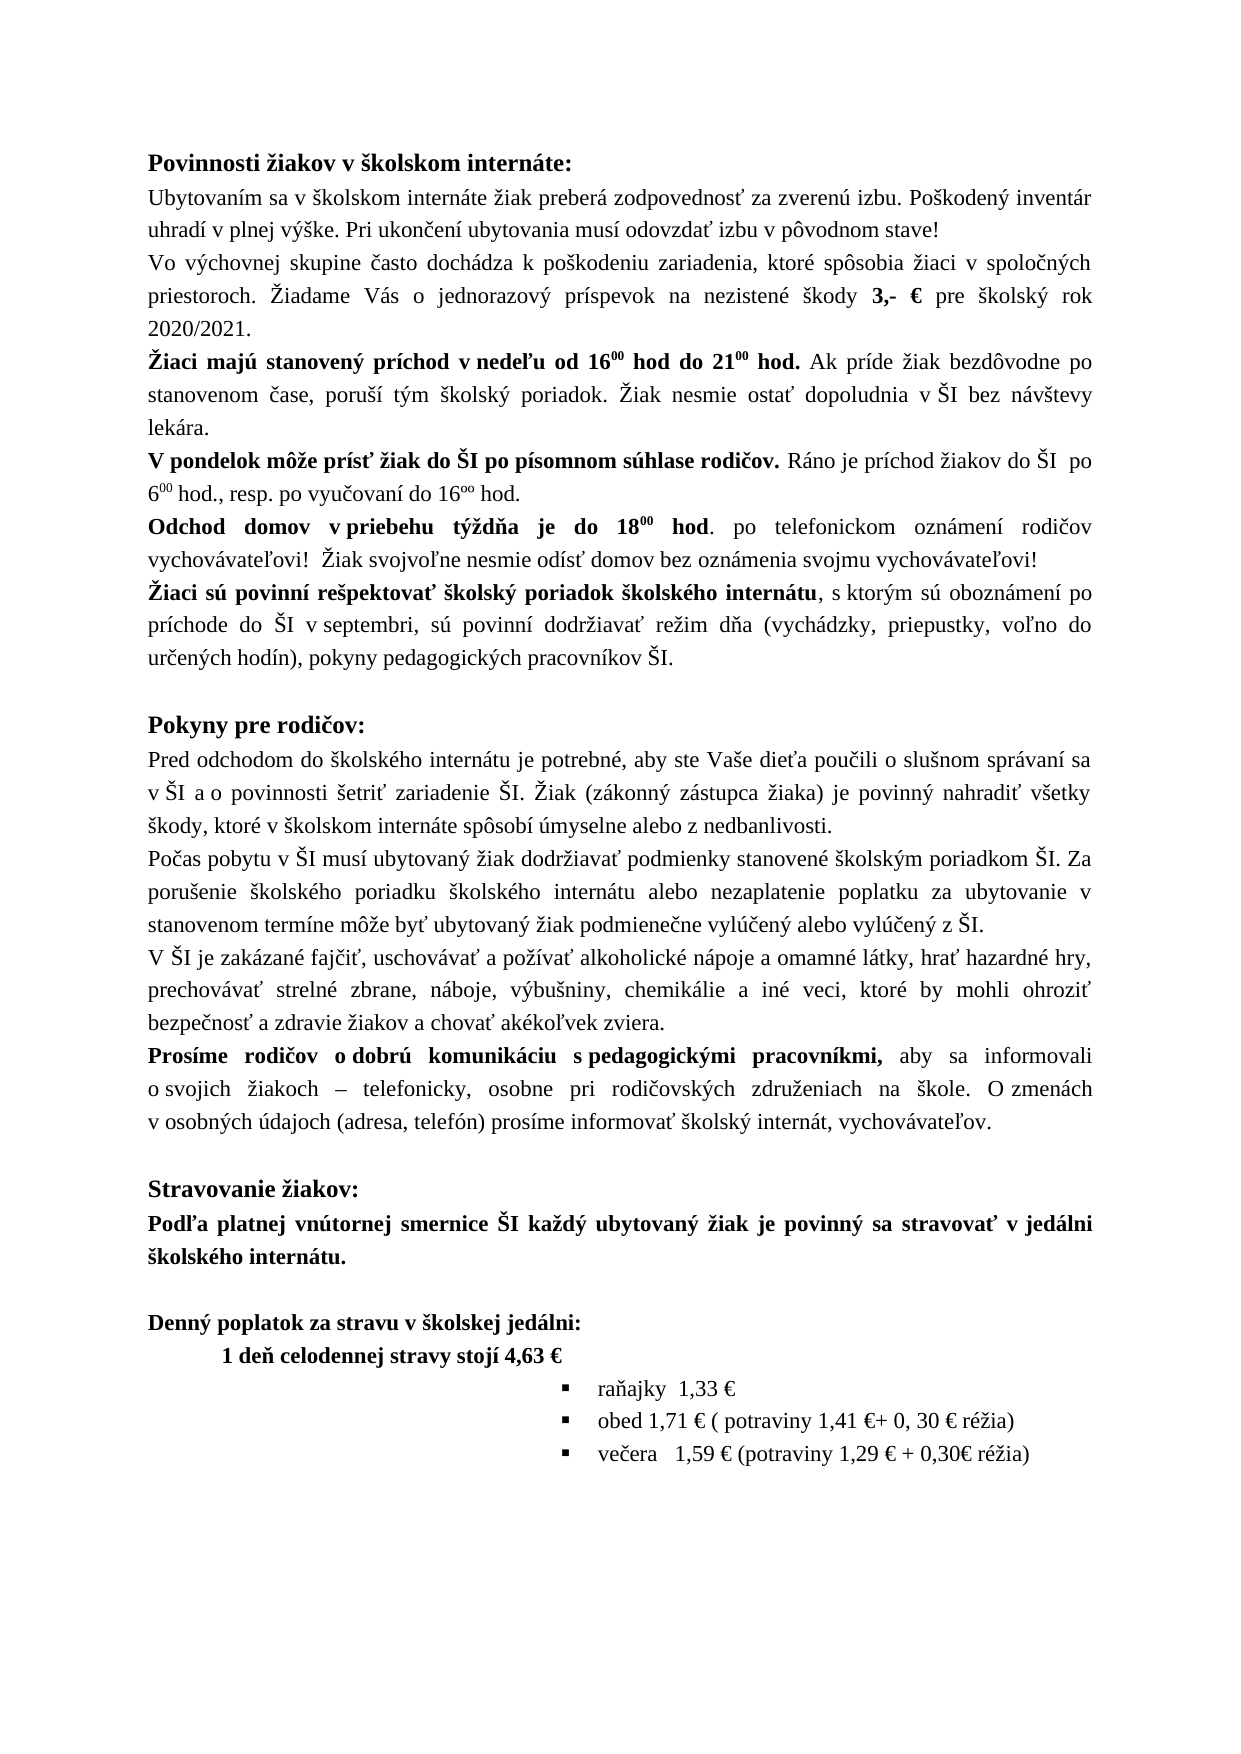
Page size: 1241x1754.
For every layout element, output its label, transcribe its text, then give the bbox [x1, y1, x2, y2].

text Pokyny pre rodičov: [148, 710, 1093, 739]
text Vo výchovnej skupine často dochádza k poškodeniu zariadenia, ktoré spôsobia žiaci v spoločných priestoroch. Žiadame Vás o jednorazový príspevok na nezistené škody 3,- € pre školský rok 2020/2021. [148, 249, 1093, 342]
text Odchod domov v priebehu týždňa je do 1800 hod. po telefonickom oznámení rodičov vychovávateľovi! Žiak svojvoľne nesmie odísť domov bez oznámenia svojmu vychovávateľovi! [148, 513, 1093, 572]
text V pondelok môže prísť žiak do ŠI po písomnom súhlase rodičov. Ráno je príchod žiakov do ŠI po 600 hod., resp. po vyučovaní do 16ºº hod. [148, 447, 1093, 506]
text Stravovanie žiakov: [148, 1174, 1093, 1203]
text Počas pobytu v ŠI musí ubytovaný žiak dodržiavať podmienky stanovené školským poriadkom ŠI. Za porušenie školského poriadku školského internátu alebo nezaplatenie poplatku za ubytovanie v stanovenom termíne môže byť ubytovaný žiak podmienečne vylúčený alebo vylúčený z ŠI. [148, 845, 1093, 937]
list Denný poplatok za stravu v školskej jedálni: [148, 1309, 1093, 1335]
list obed 1,71 € ( potraviny 1,41 €+ 0, 30 € réžia) [560, 1407, 1093, 1434]
list 1 deň celodennej stravy stojí 4,63 € [148, 1342, 1093, 1368]
list Podľa platnej vnútornej smernice ŠI každý ubytovaný žiak je povinný sa stravovať v jedálni školského internátu. [148, 1210, 1093, 1269]
text V ŠI je zakázané fajčiť, uschovávať a požívať alkoholické nápoje a omamné látky, hrať hazardné hry, prechovávať strelné zbrane, náboje, výbušniny, chemikálie a iné veci, ktoré by mohli ohroziť bezpečnosť a zdravie žiakov a chovať akékoľvek zviera. [148, 944, 1093, 1036]
list večera 1,59 € (potraviny 1,29 € + 0,30€ réžia) [560, 1440, 1093, 1467]
text Pred odchodom do školského internátu je potrebné, aby ste Vaše dieťa poučili o slušnom správaní sa v ŠI a o povinnosti šetriť zariadenie ŠI. Žiak (zákonný zástupca žiaka) je povinný nahradiť všetky škody, ktoré v školskom internáte spôsobí úmyselne alebo z nedbanlivosti. [148, 746, 1093, 838]
list raňajky 1,33 € [560, 1374, 1093, 1401]
list Prosíme rodičov o dobrú komunikáciu s pedagogickými pracovníkmi, aby sa informovali o svojich žiakoch – telefonicky, osobne pri rodičovských združeniach na škole. O zmenách v osobných údajoch (adresa, telefón) prosíme informovať školský internát, vychovávateľov. [148, 1042, 1093, 1134]
text Žiaci sú povinní rešpektovať školský poriadok školského internátu, s ktorým sú oboznámení po príchode do ŠI v septembri, sú povinní dodržiavať režim dňa (vychádzky, priepustky, voľno do určených hodín), pokyny pedagogických pracovníkov ŠI. [148, 578, 1093, 671]
text Žiaci majú stanovený príchod v nedeľu od 1600 hod do 2100 hod. Ak príde žiak bezdôvodne po stanovenom čase, poruší tým školský poriadok. Žiak nesmie ostať dopoludnia v ŠI bez návštevy lekára. [148, 348, 1093, 440]
text Povinnosti žiakov v školskom internáte: [148, 148, 1093, 176]
text Ubytovaním sa v školskom internáte žiak preberá zodpovednosť za zverenú izbu. Poškodený inventár uhradí v plnej výške. Pri ukončení ubytovania musí odovzdať izbu v pôvodnom stave! [148, 183, 1093, 243]
